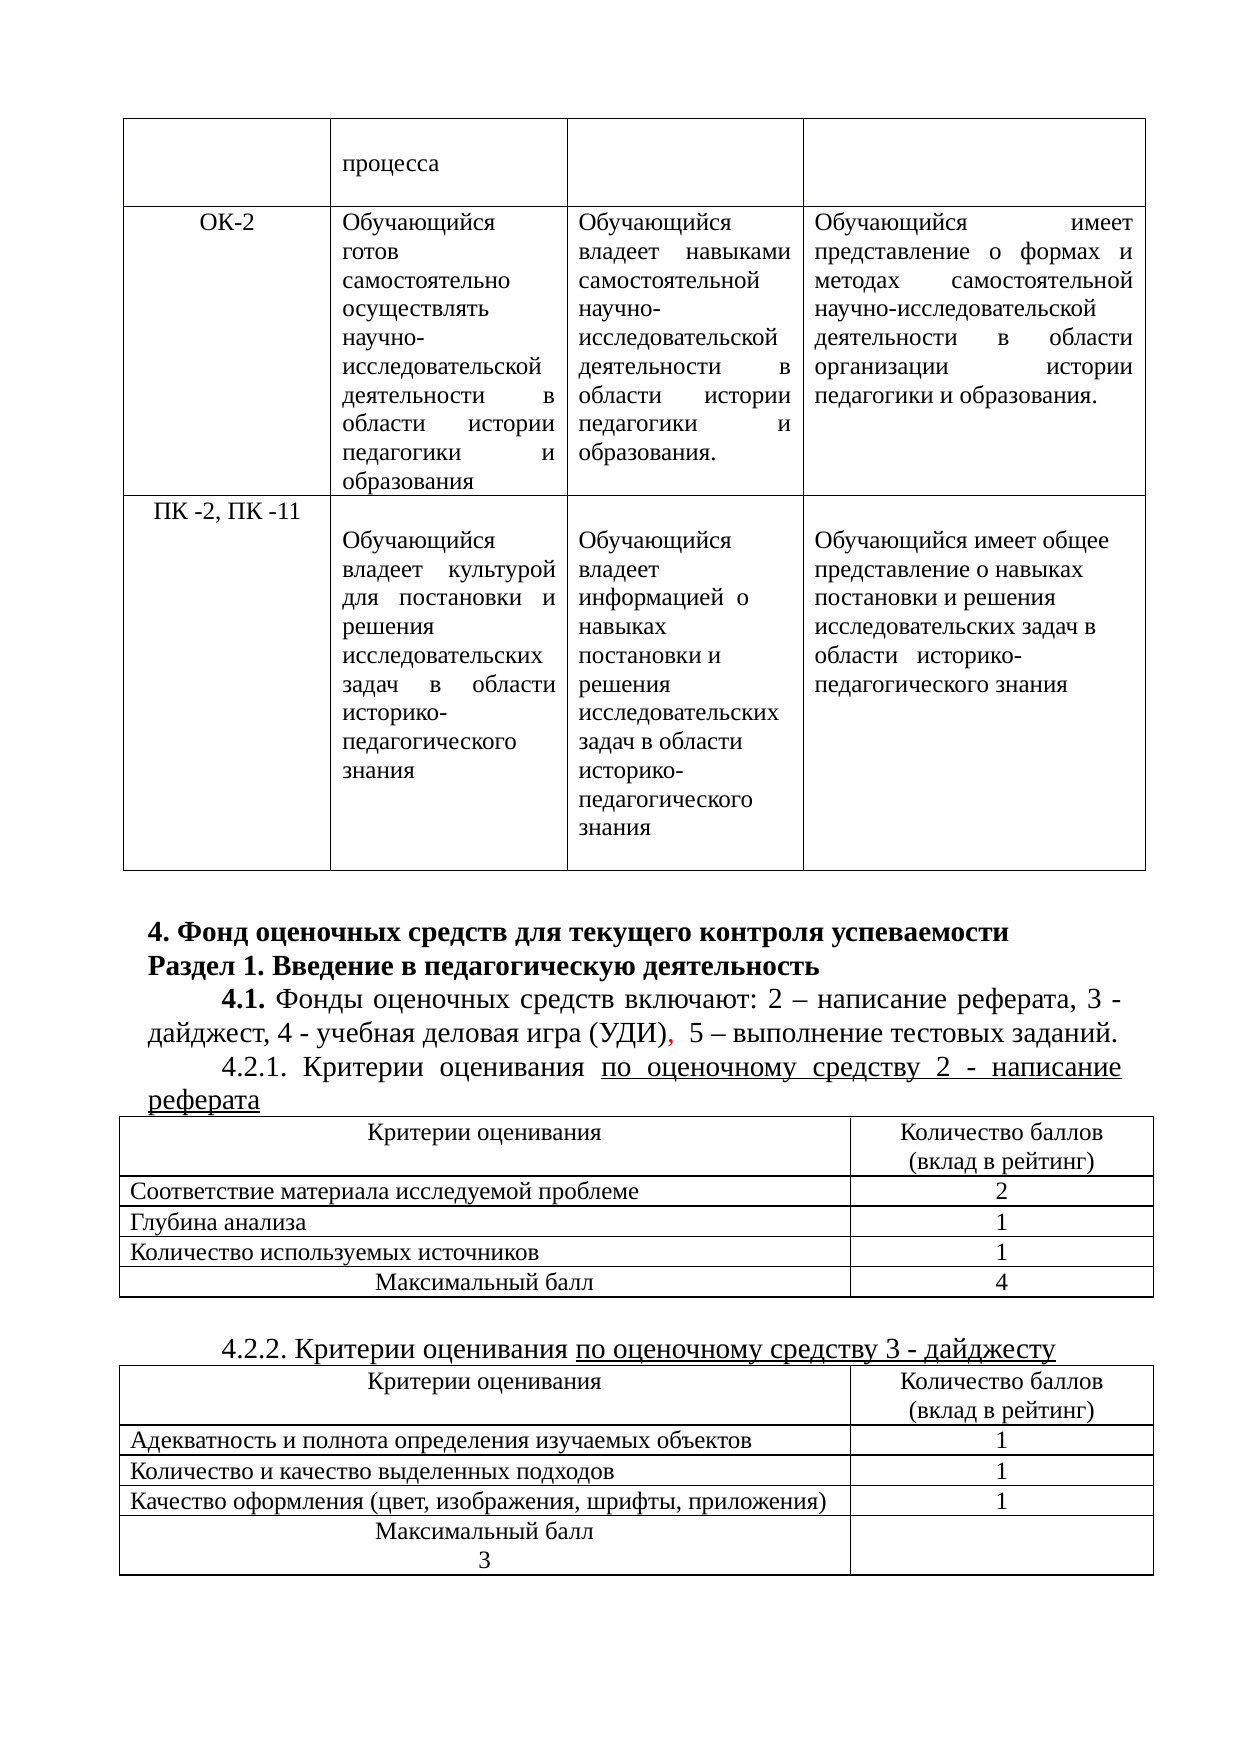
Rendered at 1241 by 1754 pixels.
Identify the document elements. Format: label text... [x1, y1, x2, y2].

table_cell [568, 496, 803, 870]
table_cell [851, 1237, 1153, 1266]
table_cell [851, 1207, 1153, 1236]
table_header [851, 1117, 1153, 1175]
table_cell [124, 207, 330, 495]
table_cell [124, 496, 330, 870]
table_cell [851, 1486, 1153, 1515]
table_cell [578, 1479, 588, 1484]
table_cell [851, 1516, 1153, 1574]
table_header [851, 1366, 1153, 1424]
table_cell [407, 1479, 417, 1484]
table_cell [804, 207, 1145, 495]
text Раздел 1. Введение в педагогическую деятельность [148, 948, 1122, 982]
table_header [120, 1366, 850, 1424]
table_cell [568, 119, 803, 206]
text 4.2.2. Критерии оценивания по оценочному средству 3 - дайджесту [148, 1331, 1122, 1365]
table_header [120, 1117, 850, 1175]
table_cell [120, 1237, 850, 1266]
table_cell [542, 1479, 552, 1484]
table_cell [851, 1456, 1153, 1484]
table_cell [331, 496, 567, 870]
text 4.1. Фонды оценочных средств включают: 2 – написание реферата, 3 - дайджест, 4 - учебная деловая игра (УДИ), 5 – выполнение тестовых заданий. [148, 982, 1122, 1049]
text 4. Фонд оценочных средств для текущего контроля успеваемости [148, 914, 1122, 948]
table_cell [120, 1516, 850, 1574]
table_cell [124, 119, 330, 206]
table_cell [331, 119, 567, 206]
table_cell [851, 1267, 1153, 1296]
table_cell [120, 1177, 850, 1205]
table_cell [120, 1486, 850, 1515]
text 4.2.1. Критерии оценивания по оценочному средству 2 - написание реферата [148, 1049, 1122, 1116]
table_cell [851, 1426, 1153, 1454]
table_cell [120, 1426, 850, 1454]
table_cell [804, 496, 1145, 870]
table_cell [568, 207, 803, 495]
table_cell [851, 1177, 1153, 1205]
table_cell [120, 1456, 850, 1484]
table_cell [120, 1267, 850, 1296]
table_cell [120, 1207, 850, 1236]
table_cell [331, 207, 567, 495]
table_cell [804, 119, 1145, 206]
